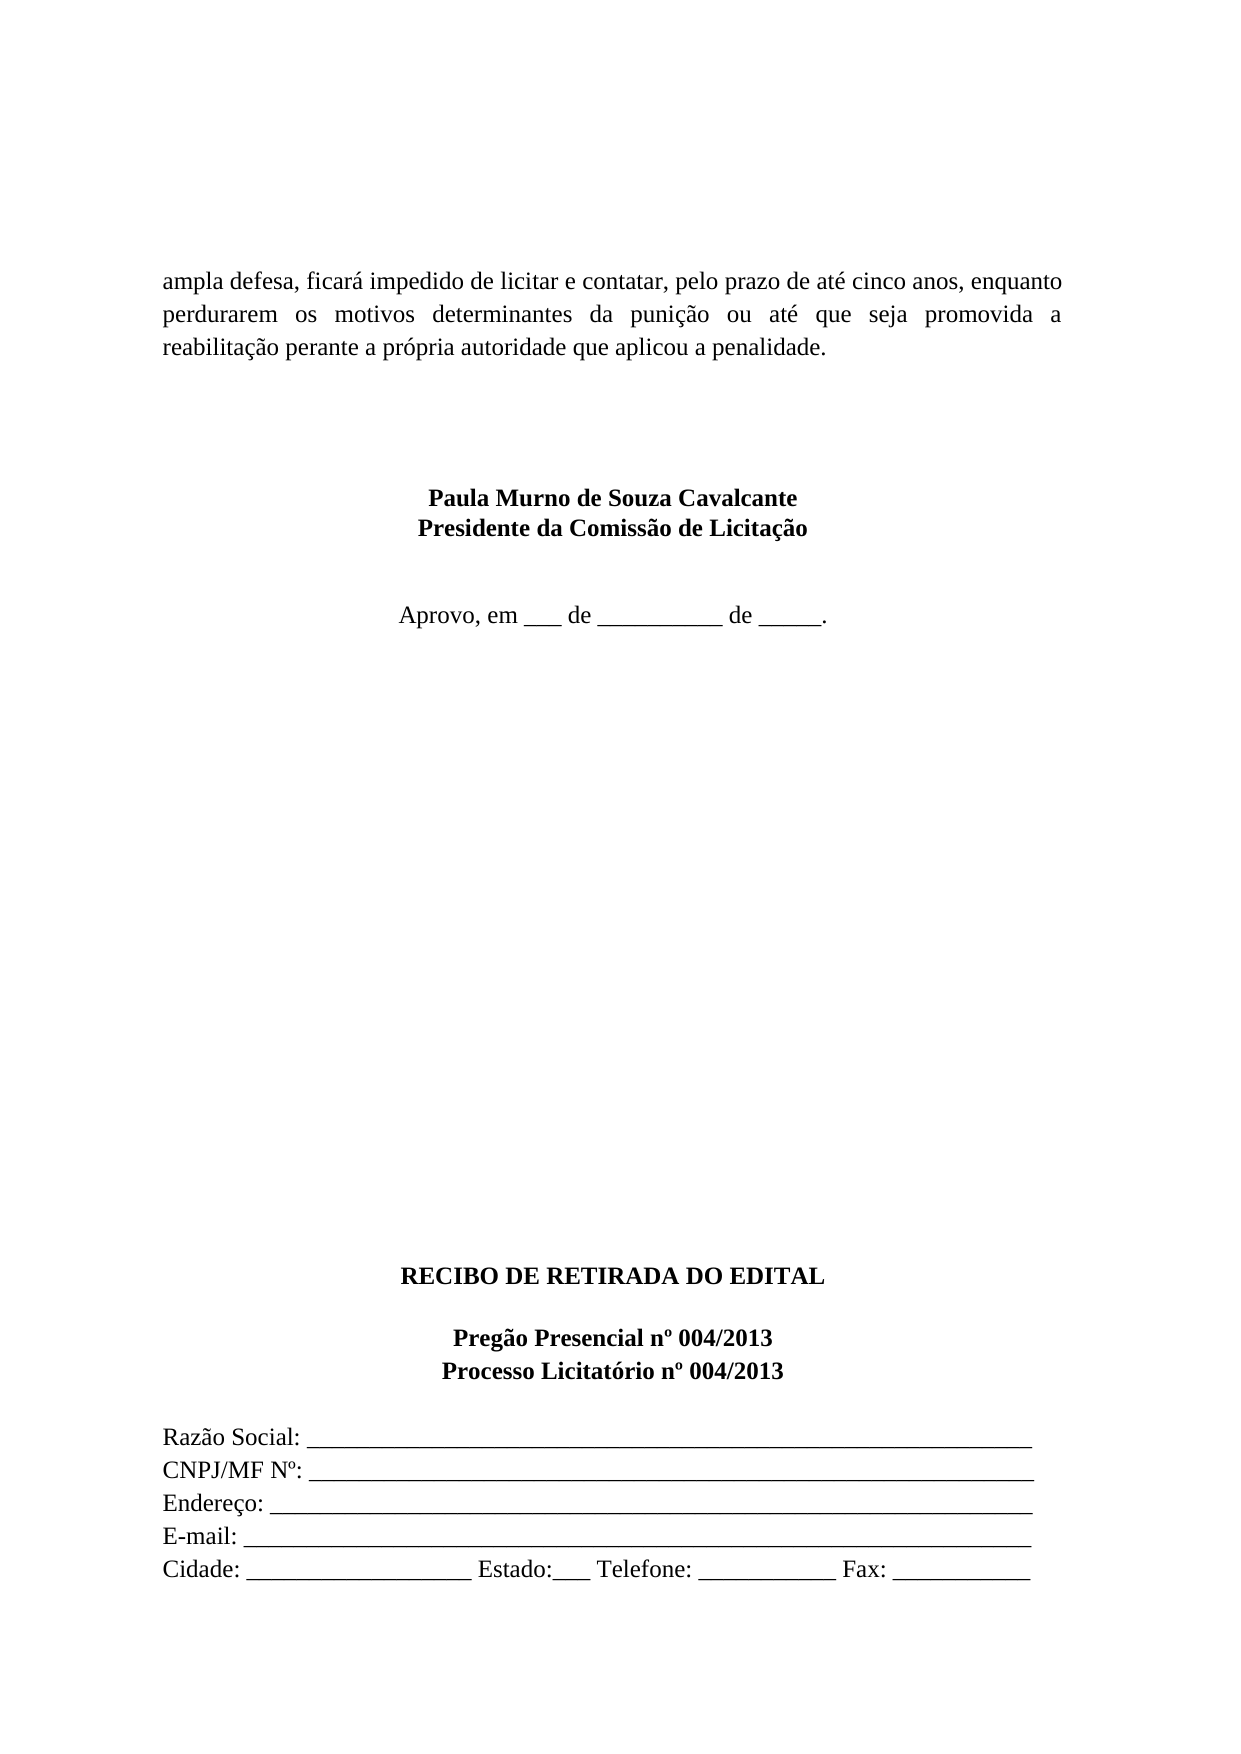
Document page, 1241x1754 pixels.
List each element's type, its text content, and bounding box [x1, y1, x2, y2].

text Endereço: _____________________________________________________________ [162, 1488, 1063, 1517]
text Razão Social: __________________________________________________________ [162, 1422, 1063, 1451]
text Processo Licitatório nº 004/2013 [162, 1356, 1063, 1385]
text E-mail: _______________________________________________________________ [162, 1521, 1063, 1550]
text Paula Murno de Souza Cavalcante [162, 483, 1063, 512]
text Aprovo, em ___ de __________ de _____. [162, 600, 1063, 629]
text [162, 266, 1063, 361]
text Presidente da Comissão de Licitação [162, 512, 1063, 542]
text Pregão Presencial nº 004/2013 [162, 1323, 1063, 1352]
text CNPJ/MF Nº: __________________________________________________________ [162, 1455, 1063, 1484]
text RECIBO DE RETIRADA DO EDITAL [162, 1261, 1063, 1290]
text Cidade: __________________ Estado:___ Telefone: ___________ Fax: ___________ [162, 1554, 1063, 1583]
